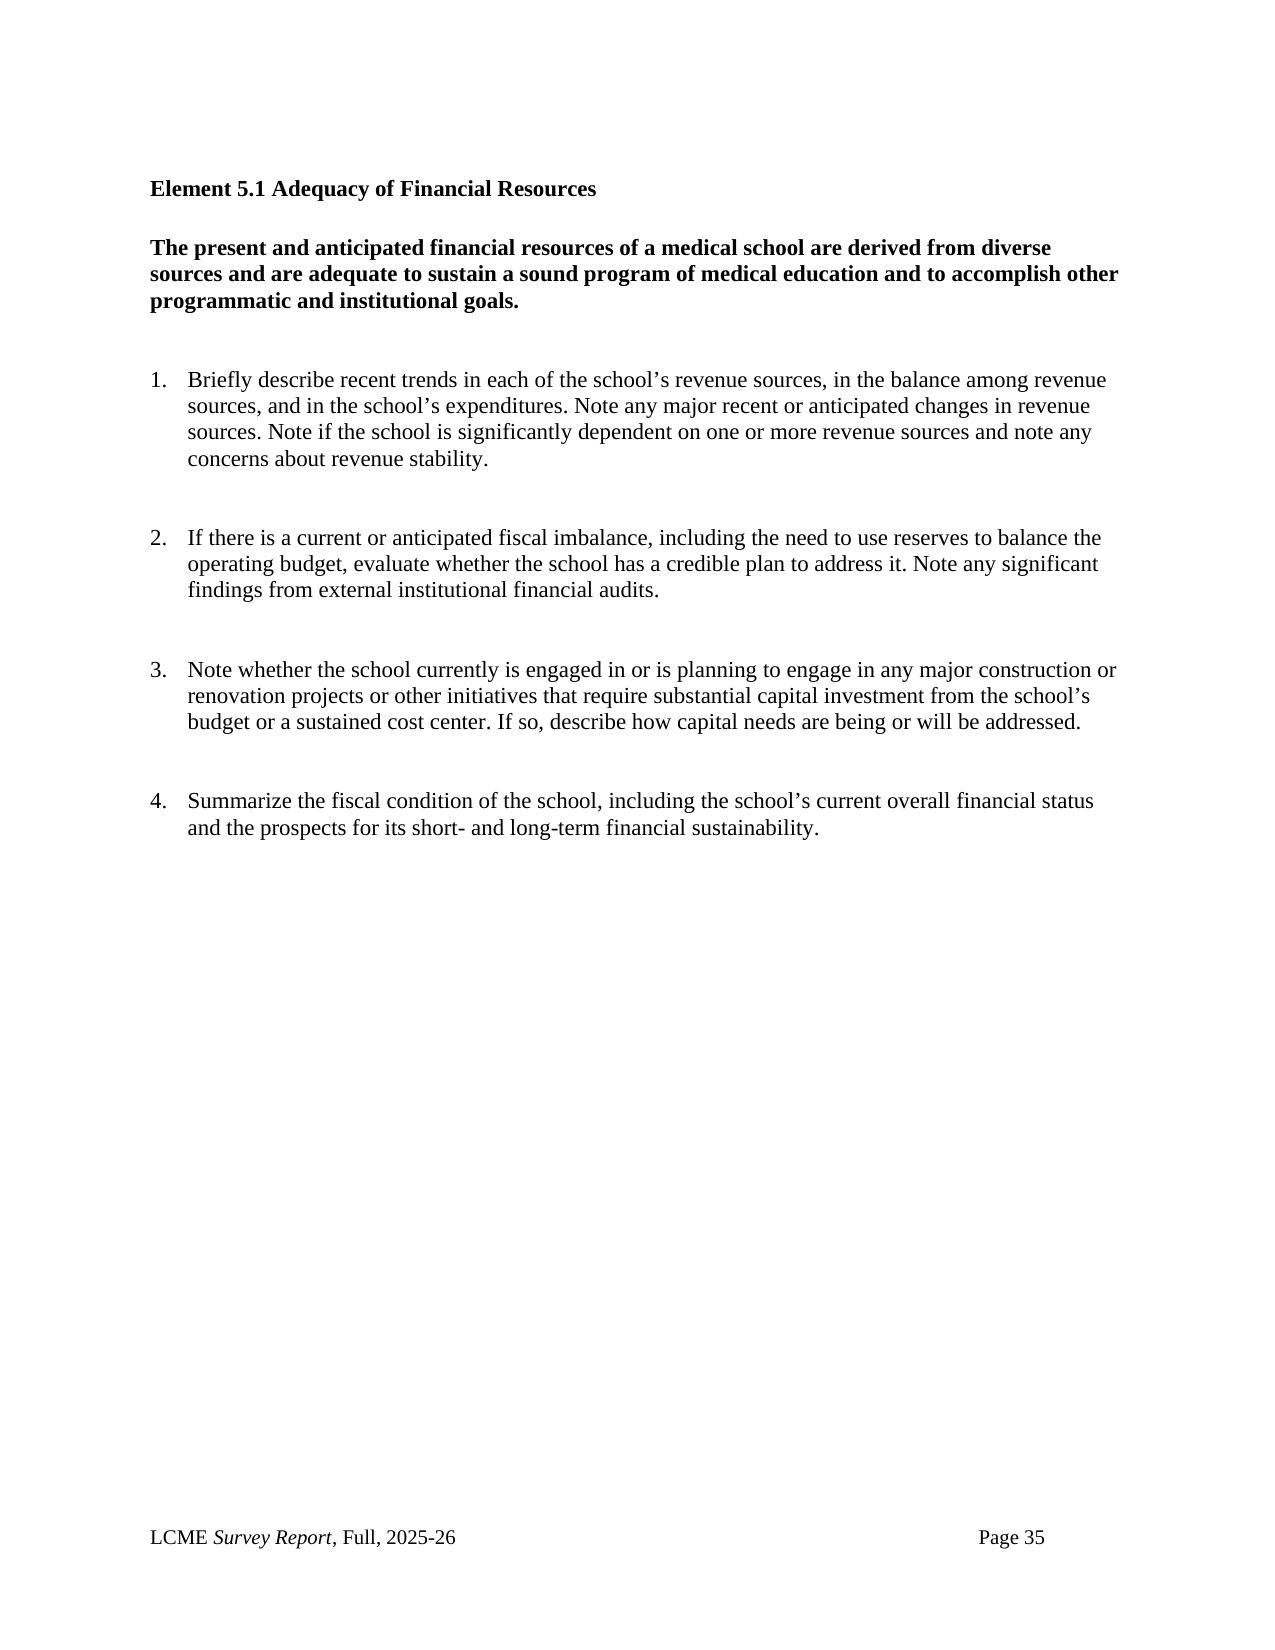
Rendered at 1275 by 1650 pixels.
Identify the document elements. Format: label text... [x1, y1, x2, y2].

list Summarize the fiscal condition of the school, including the school’s current overall financial status and the prospects for its short- and long-term financial sustainability. [150, 787, 1125, 840]
list Briefly describe recent trends in each of the school’s revenue sources, in the balance among revenue sources, and in the school’s expenditures. Note any major recent or anticipated changes in revenue sources. Note if the school is significantly dependent on one or more revenue sources and note any concerns about revenue stability. [150, 366, 1125, 471]
list If there is a current or anticipated fiscal imbalance, including the need to use reserves to balance the operating budget, evaluate whether the school has a credible plan to address it. Note any significant findings from external institutional financial audits. [150, 524, 1125, 603]
subtitle Element 5.1 Adequacy of Financial Resources [150, 175, 1125, 201]
text The present and anticipated financial resources of a medical school are derived from diverse sources and are adequate to sustain a sound program of medical education and to accomplish other programmatic and institutional goals. [150, 234, 1125, 313]
list Note whether the school currently is engaged in or is planning to engage in any major construction or renovation projects or other initiatives that require substantial capital investment from the school’s budget or a sustained cost center. If so, describe how capital needs are being or will be addressed. [150, 656, 1125, 735]
